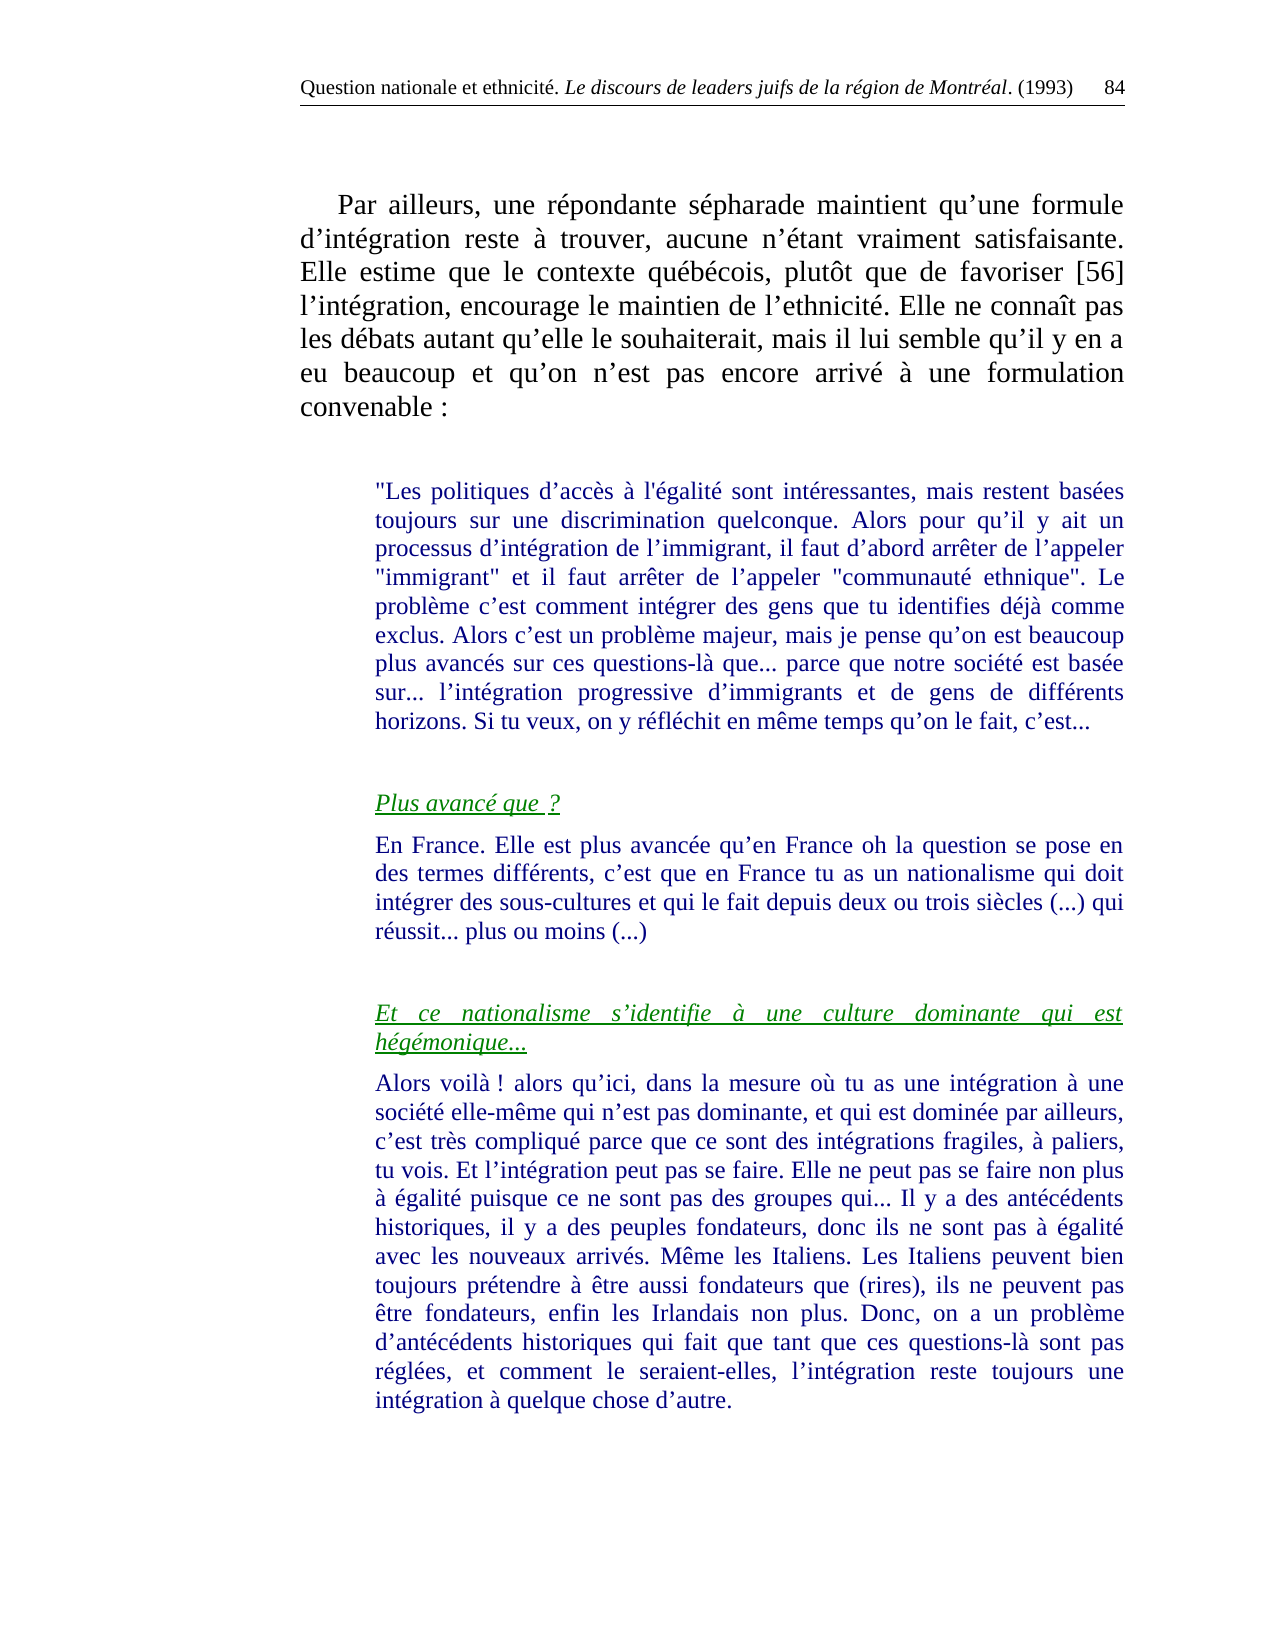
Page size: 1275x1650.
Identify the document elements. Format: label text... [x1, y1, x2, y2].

text Et ce nationalisme s’identifie à une culture dominante qui est hégémonique... [375, 998, 1125, 1056]
text En France. Elle est plus avancée qu’en France oh la question se pose en des termes différents, c’est que en France tu as un nationalisme qui doit intégrer des sous-cultures et qui le fait depuis deux ou trois siècles (...) qui réussit... plus ou moins (...) [375, 830, 1125, 945]
text "Les politiques d’accès à l'égalité sont intéressantes, mais restent basées toujours sur une discrimination quelconque. Alors pour qu’il y ait un processus d’intégration de l’immigrant, il faut d’abord arrêter de l’appeler "immigrant" et il faut arrêter de l’appeler "communauté ethnique". Le problème c’est comment intégrer des gens que tu identifies déjà comme exclus. Alors c’est un problème majeur, mais je pense qu’on est beaucoup plus avancés sur ces questions-là que... parce que notre société est basée sur... l’intégration progressive d’immigrants et de gens de différents horizons. Si tu veux, on y réfléchit en même temps qu’on le fait, c’est... [375, 476, 1125, 735]
text Alors voilà ! alors qu’ici, dans la mesure où tu as une intégration à une société elle-même qui n’est pas dominante, et qui est dominée par ailleurs, c’est très compliqué parce que ce sont des intégrations fragiles, à paliers, tu vois. Et l’intégration peut pas se faire. Elle ne peut pas se faire non plus à égalité puisque ce ne sont pas des groupes qui... Il y a des antécédents historiques, il y a des peuples fondateurs, donc ils ne sont pas à égalité avec les nouveaux arrivés. Même les Italiens. Les Italiens peuvent bien toujours prétendre à être aussi fondateurs que (rires), ils ne peuvent pas être fondateurs, enfin les Irlandais non plus. Donc, on a un problème d’antécédents historiques qui fait que tant que ces questions-là sont pas réglées, et comment le seraient-elles, l’intégration reste toujours une intégration à quelque chose d’autre. [375, 1068, 1125, 1413]
text Plus avancé que ? [375, 788, 1125, 817]
text Par ailleurs, une répondante sépharade maintient qu’une formule d’intégration reste à trouver, aucune n’étant vraiment satisfaisante. Elle estime que le contexte québécois, plutôt que de favoriser [56] l’intégration, encourage le maintien de l’ethnicité. Elle ne connaît pas les débats autant qu’elle le souhaiterait, mais il lui semble qu’il y en a eu beaucoup et qu’on n’est pas encore arrivé à une formulation convenable : [300, 187, 1125, 422]
